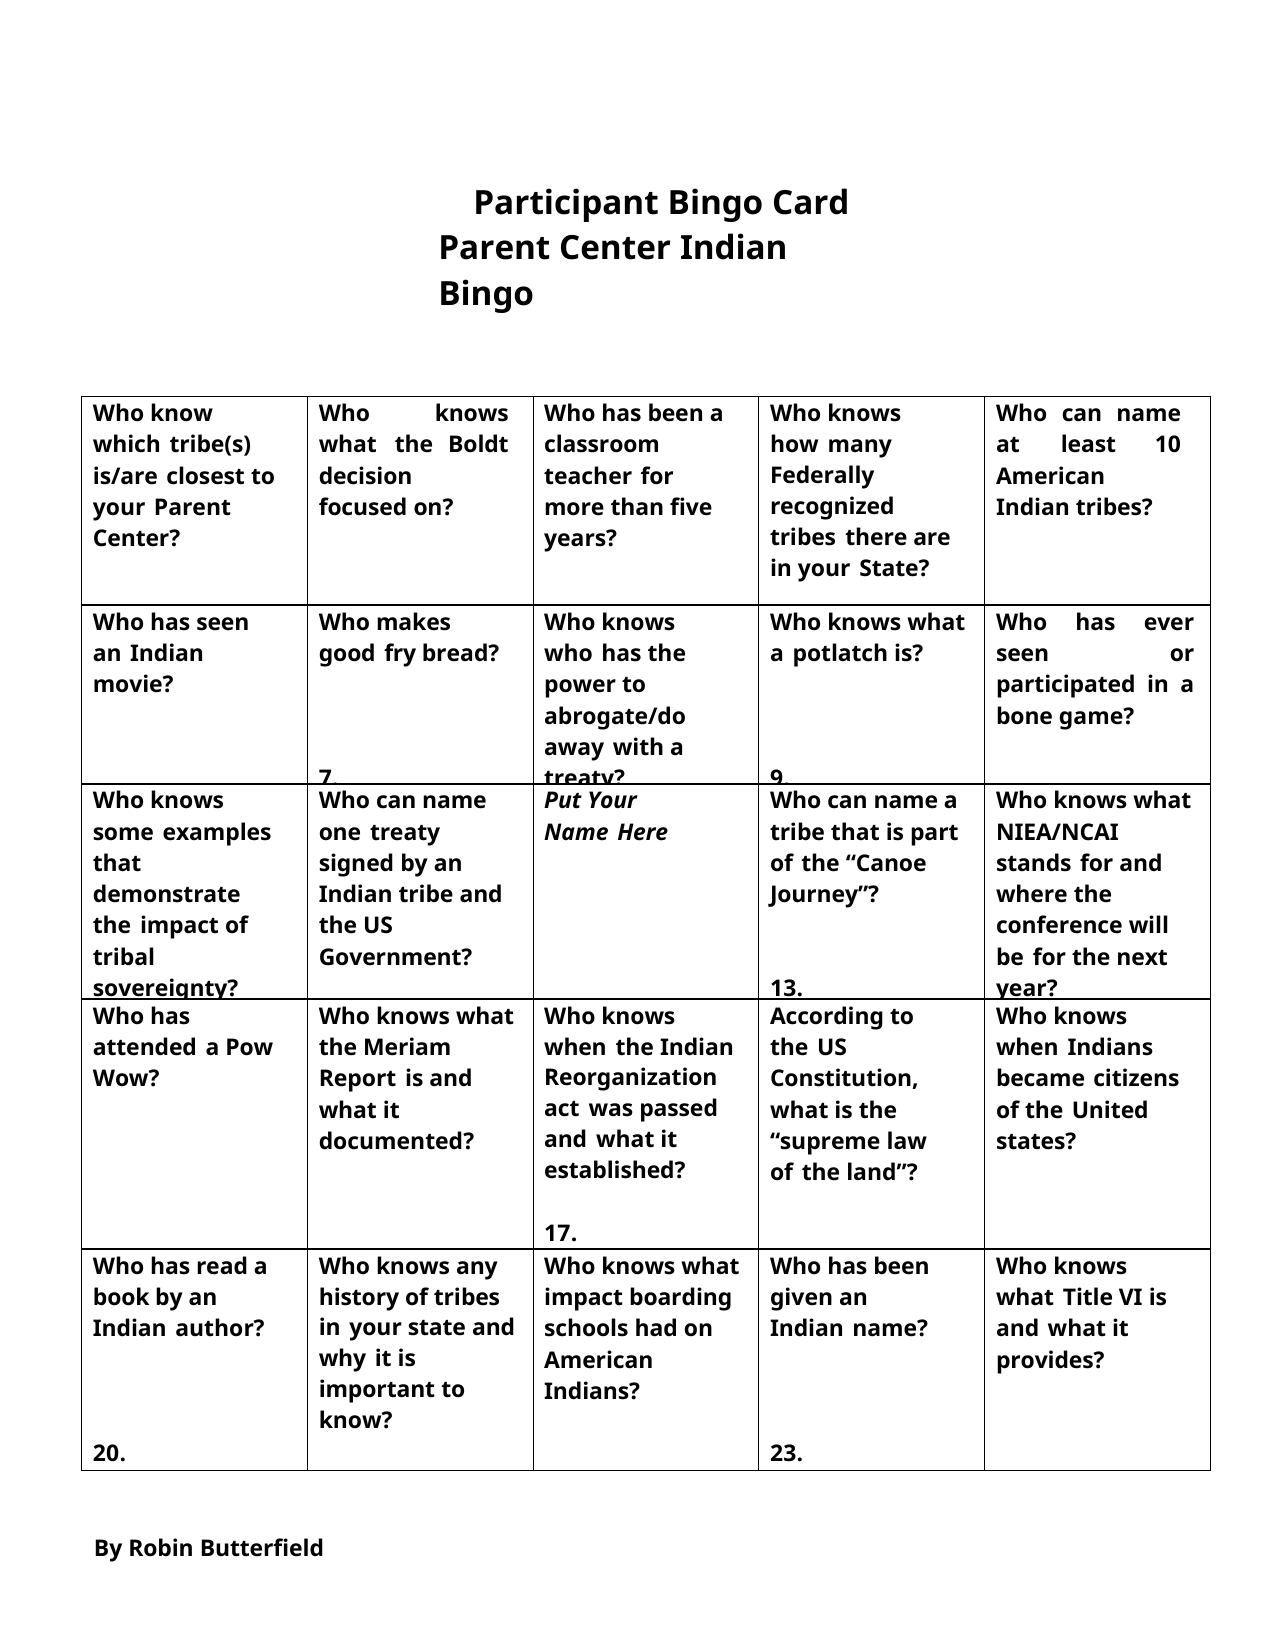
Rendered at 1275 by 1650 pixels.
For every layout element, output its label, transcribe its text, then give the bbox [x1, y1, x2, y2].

table_cell Who knows what a potlatch is? 9. [759, 606, 984, 783]
table_header Who knows what the Boldt decision focused on? 2. [308, 397, 533, 604]
table_cell Put Your Name Here [534, 785, 758, 998]
table_cell Who knows when the Indian Reorganization act was passed and what it established? 17. [534, 1000, 758, 1248]
table_header Who has been a classroom teacher for more than five years? 3. [534, 397, 758, 604]
table_cell According to the US Constitution, what is the “supreme law of the land”? 18. [759, 1000, 984, 1248]
table_cell Who knows what impact boarding schools had on American Indians? 22. [534, 1250, 758, 1469]
table_header Who can name at least 10 American Indian tribes? 5. [985, 397, 1210, 604]
table_cell Who can name one treaty signed by an Indian tribe and the US Government? 12. [308, 785, 533, 998]
table_cell Who knows when Indians became citizens of the United states? 19. [985, 1000, 1210, 1248]
table_cell Who has ever seen or participated in a bone game? 10. [985, 606, 1210, 783]
table_cell Who knows who has the power to abrogate/do away with a treaty? 8. [534, 606, 758, 783]
table_cell Who can name a tribe that is part of the “Canoe Journey”? 13. [759, 785, 984, 998]
table_cell Who makes good fry bread? 7. [308, 606, 533, 783]
table_cell Who knows what the Meriam Report is and what it documented? 16. [308, 1000, 533, 1248]
table_cell Who has attended a Pow Wow? 15. [82, 1000, 307, 1248]
table_cell Who knows some examples that demonstrate the impact of tribal sovereignty? 11. [82, 785, 307, 998]
table_cell Who knows any history of tribes in your state and why it is important to know? 21. [308, 1250, 533, 1469]
table_cell Who knows what Title VI is and what it provides? 24. [985, 1250, 1210, 1469]
text By Robin Butterfield [94, 1532, 1223, 1563]
table_header Who knows how many Federally recognized tribes there are in your State? 4. [759, 397, 984, 604]
table_cell Who has seen an Indian movie? 6. [82, 606, 307, 783]
table_header Who know which tribe(s) is/are closest to your Parent Center? 1. [82, 397, 307, 604]
table_cell Who knows what NIEA/NCAI stands for and where the conference will be for the next year? 14. [985, 785, 1210, 998]
table_cell Who has been given an Indian name? 23. [759, 1250, 984, 1469]
text Participant Bingo Card Parent Center Indian Bingo [438, 179, 856, 315]
table_cell Who has read a book by an Indian author? 20. [82, 1250, 307, 1469]
